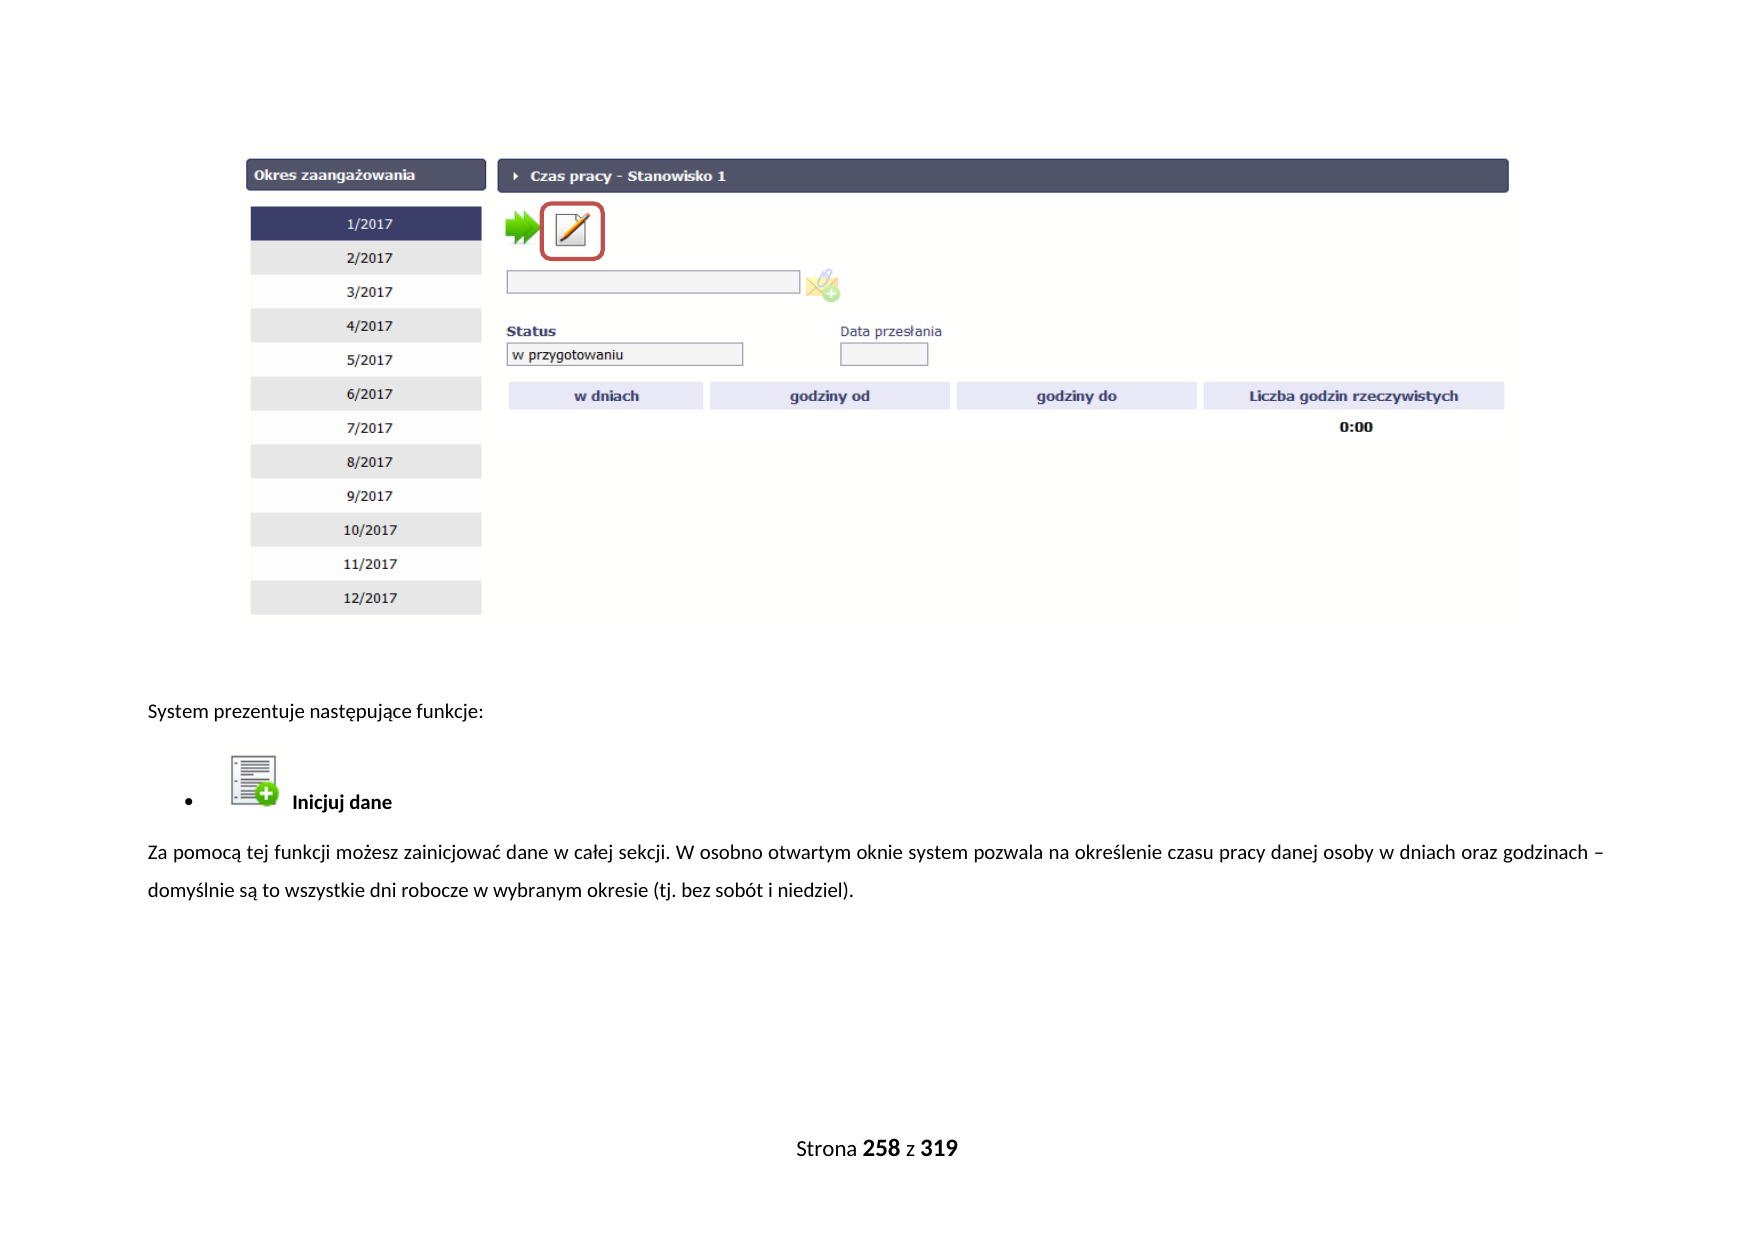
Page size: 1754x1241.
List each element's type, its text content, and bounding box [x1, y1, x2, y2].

picture [236, 147, 1518, 621]
picture [222, 748, 292, 810]
text Za pomocą tej funkcji możesz zainicjować dane w całej sekcji. W osobno otwartym oknie system pozwala na określenie czasu pracy danej osoby w dniach oraz godzinach – domyślnie są to wszystkie dni robocze w wybranym okresie (tj. bez sobót i niedziel). [148, 839, 1606, 903]
text System prezentuje następujące funkcje: [148, 698, 1606, 723]
list Inicjuj dane [185, 749, 1606, 814]
